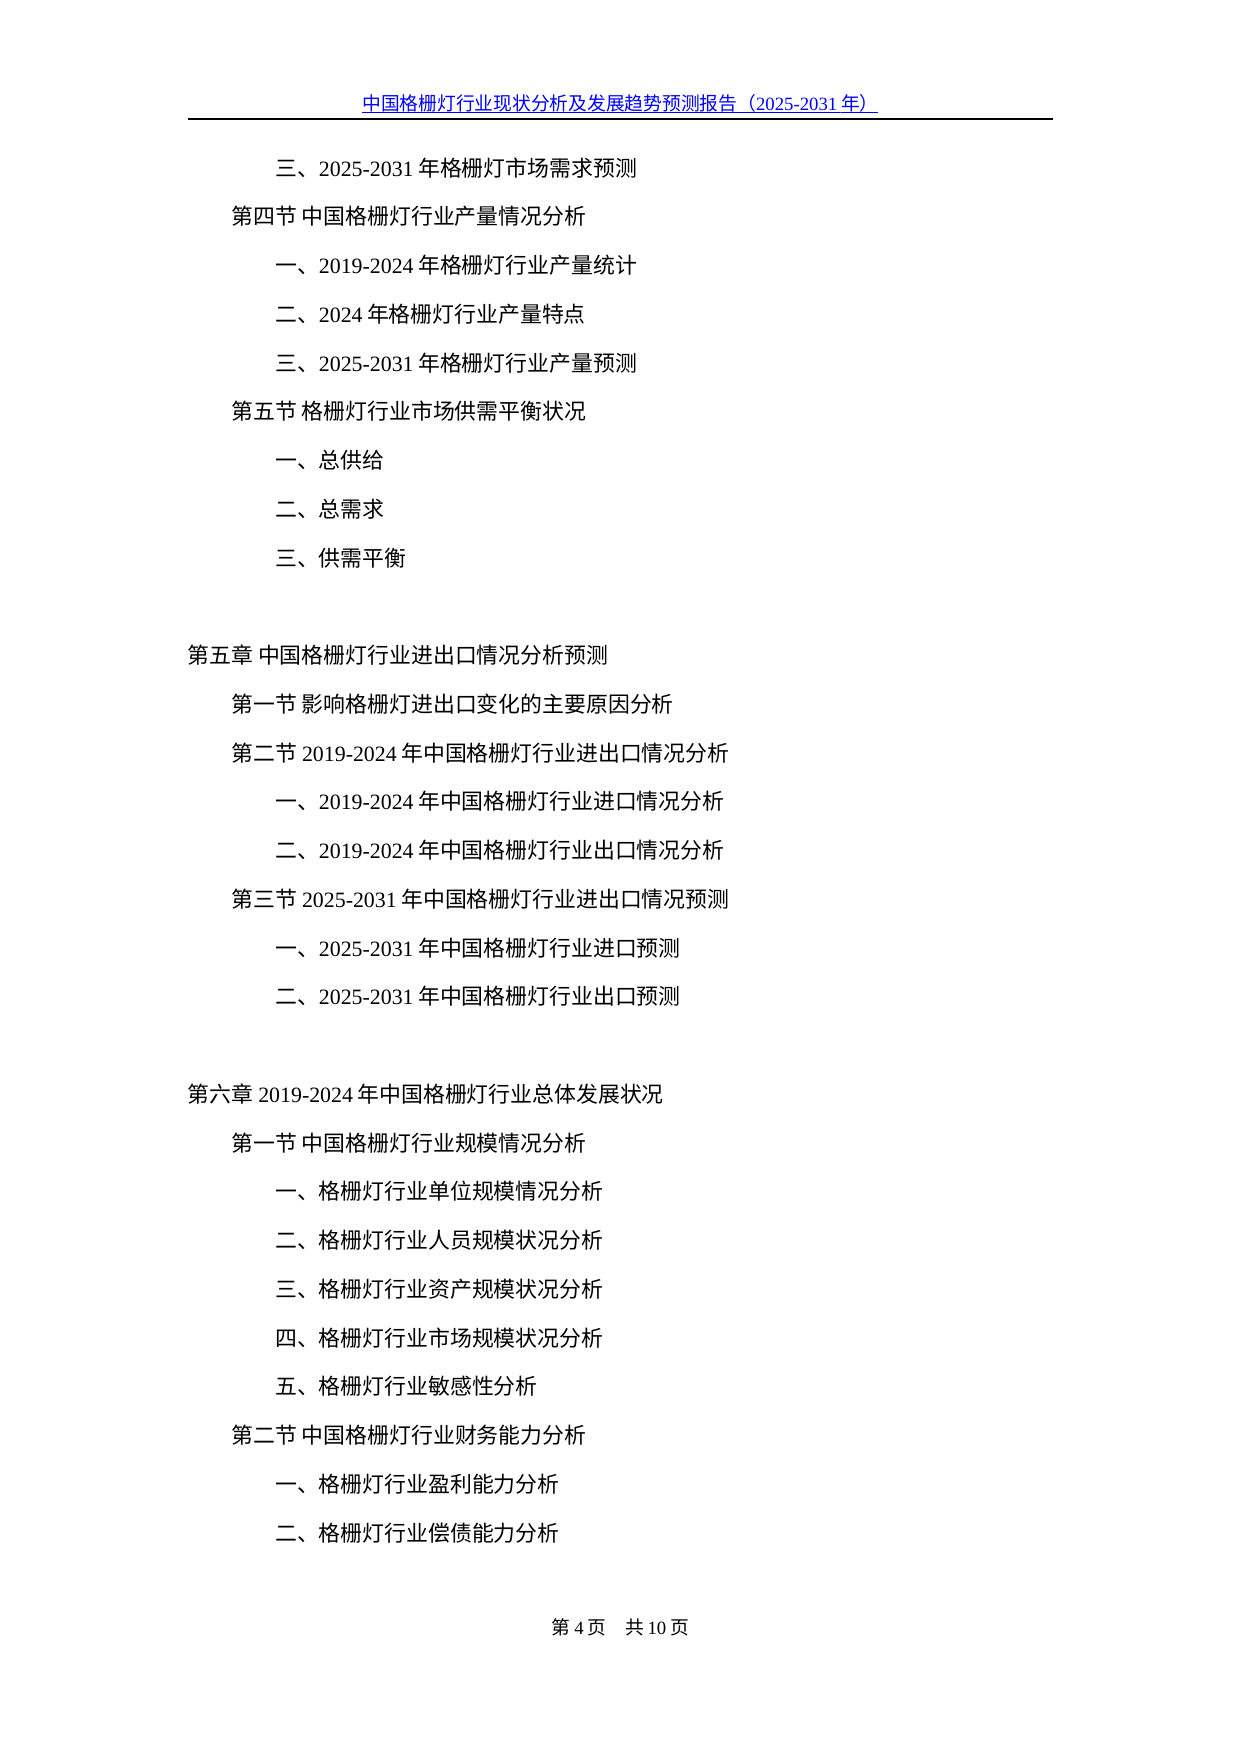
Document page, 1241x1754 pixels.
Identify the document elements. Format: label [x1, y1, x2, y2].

text [187, 150, 1053, 1548]
